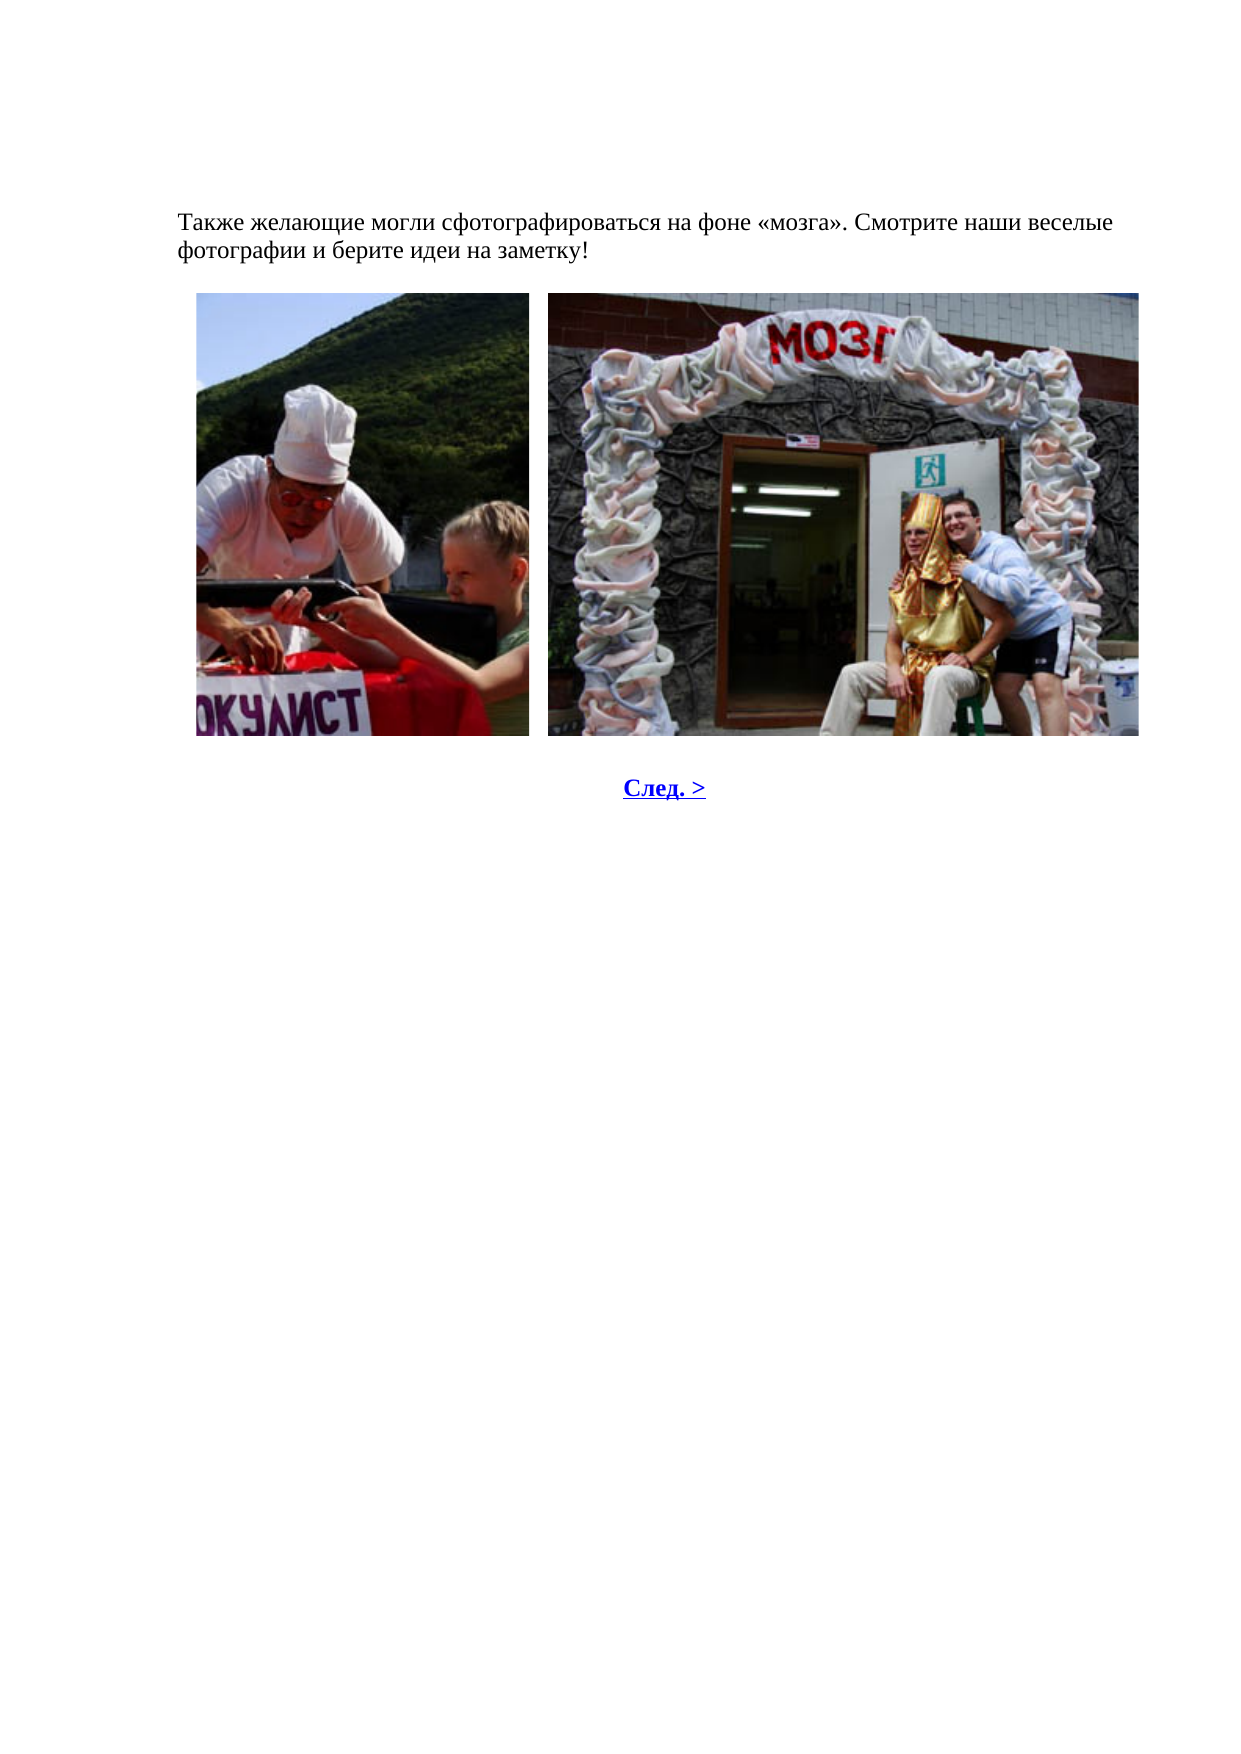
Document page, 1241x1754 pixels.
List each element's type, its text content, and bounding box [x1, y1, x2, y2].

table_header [176, 118, 1159, 743]
picture [548, 293, 1139, 736]
picture [196, 293, 530, 736]
table_header След. > [619, 771, 710, 803]
